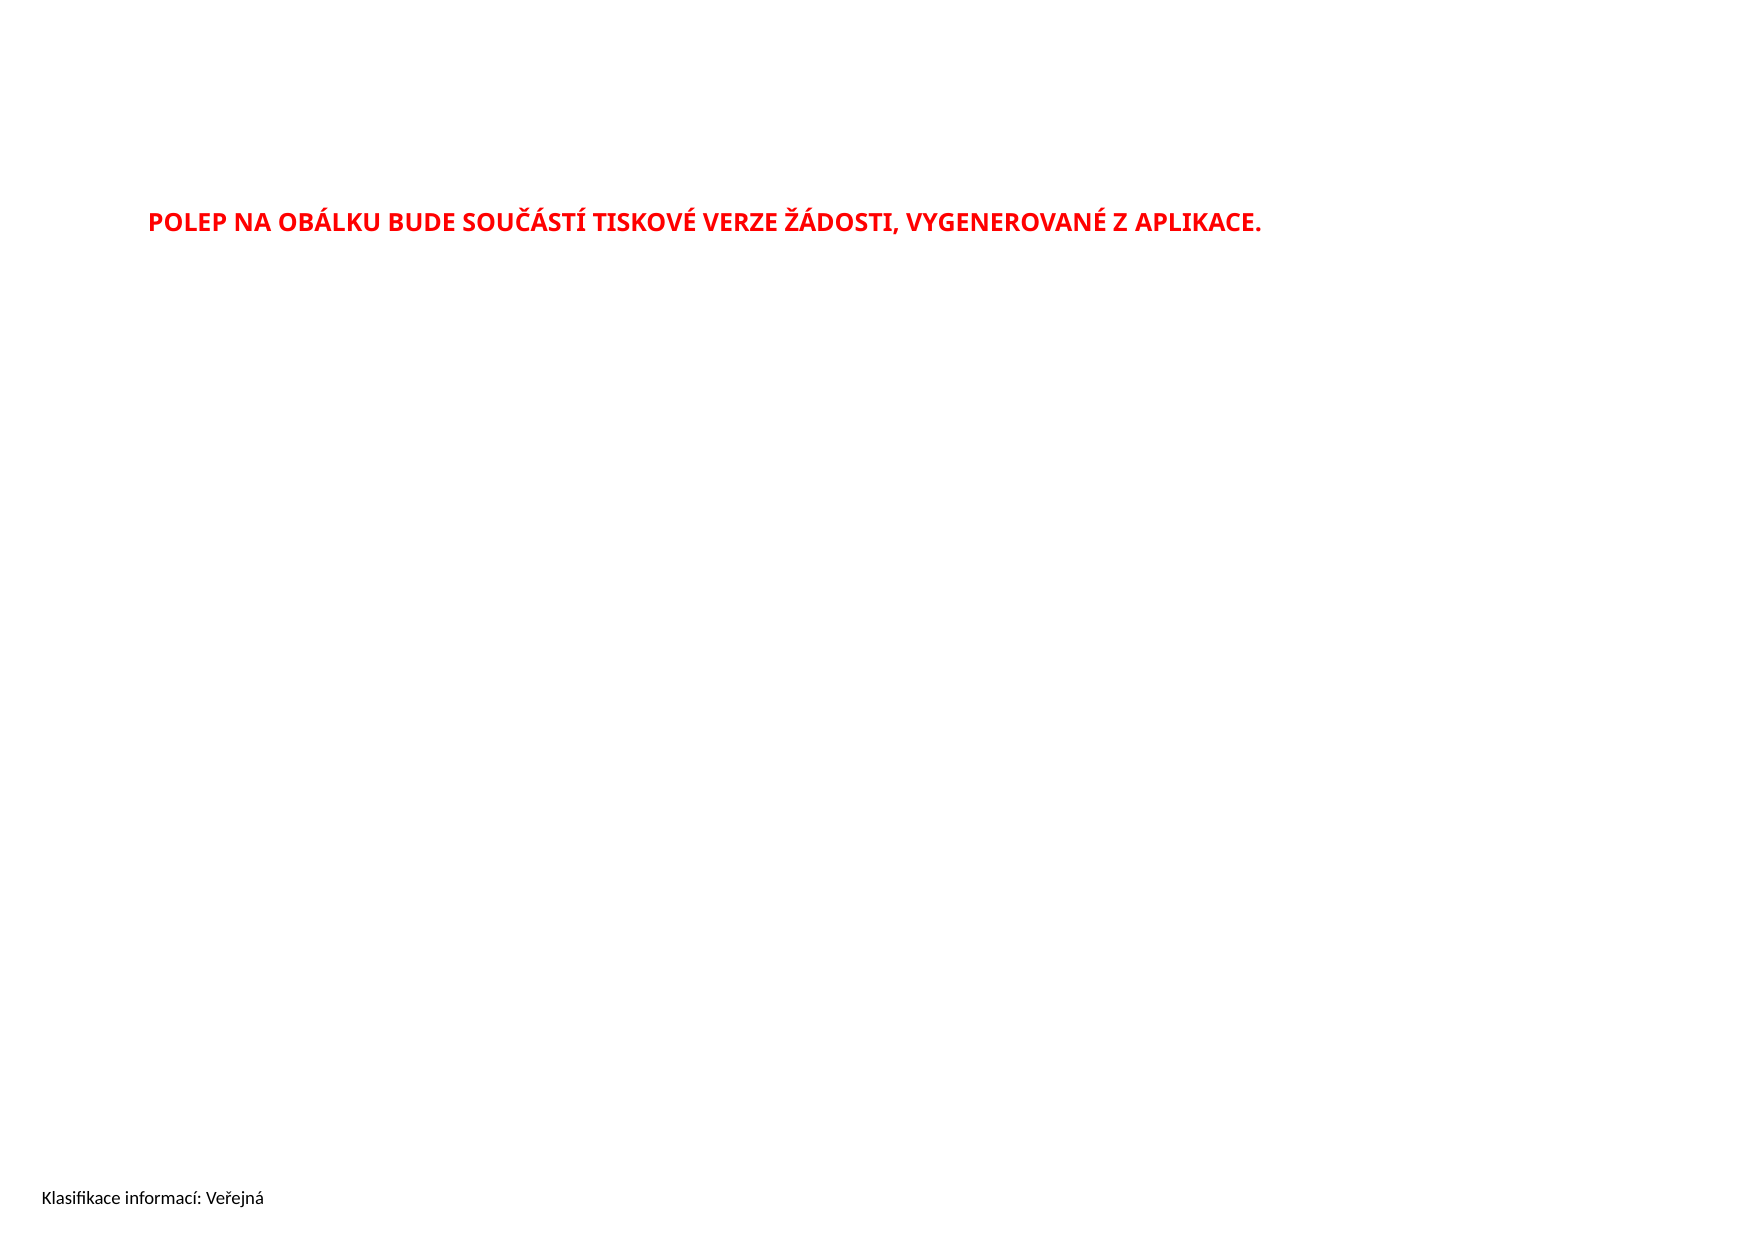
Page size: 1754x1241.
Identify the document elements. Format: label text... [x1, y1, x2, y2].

text POLEP NA OBÁLKU BUDE SOUČÁSTÍ TISKOVÉ VERZE ŽÁDOSTI, VYGENEROVANÉ Z APLIKACE. [148, 204, 1606, 238]
